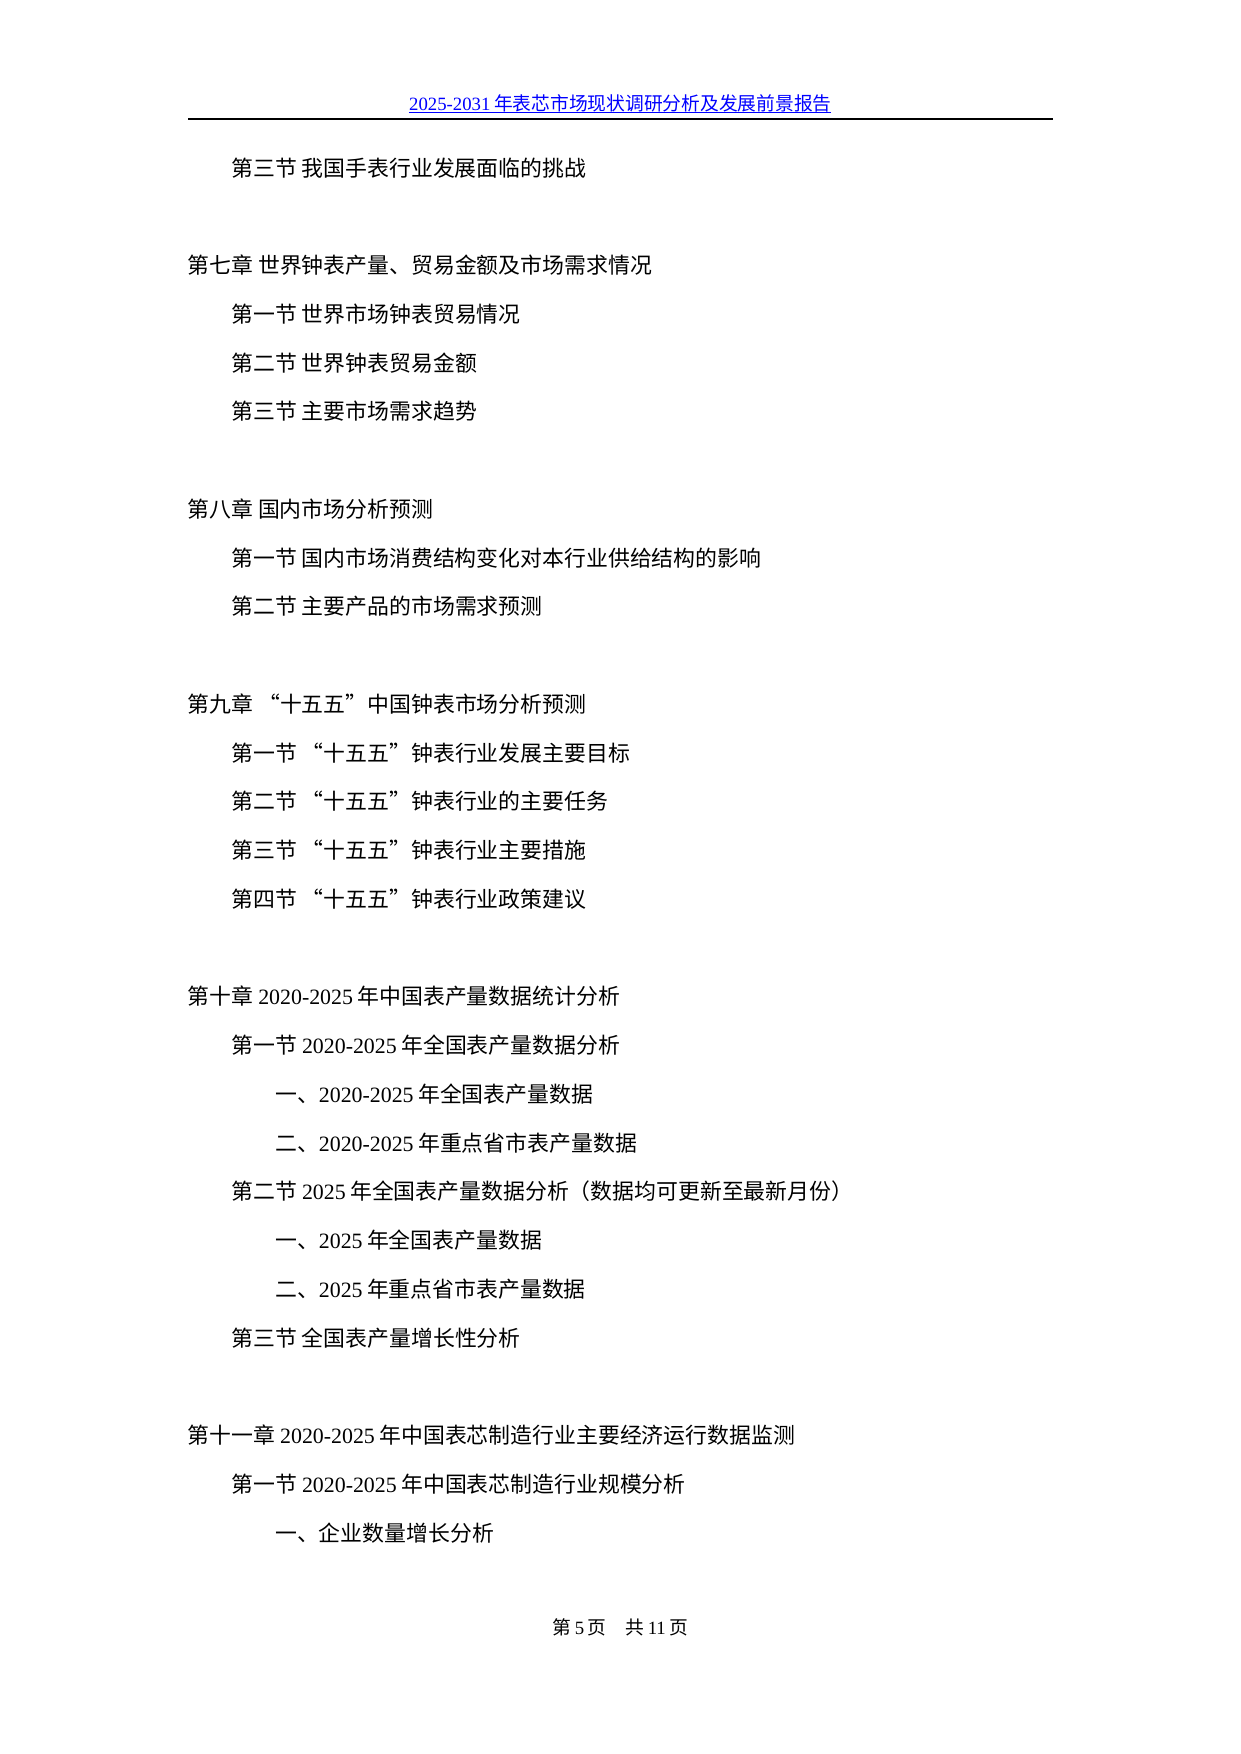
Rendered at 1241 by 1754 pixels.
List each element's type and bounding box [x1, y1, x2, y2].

text [187, 150, 1053, 1548]
